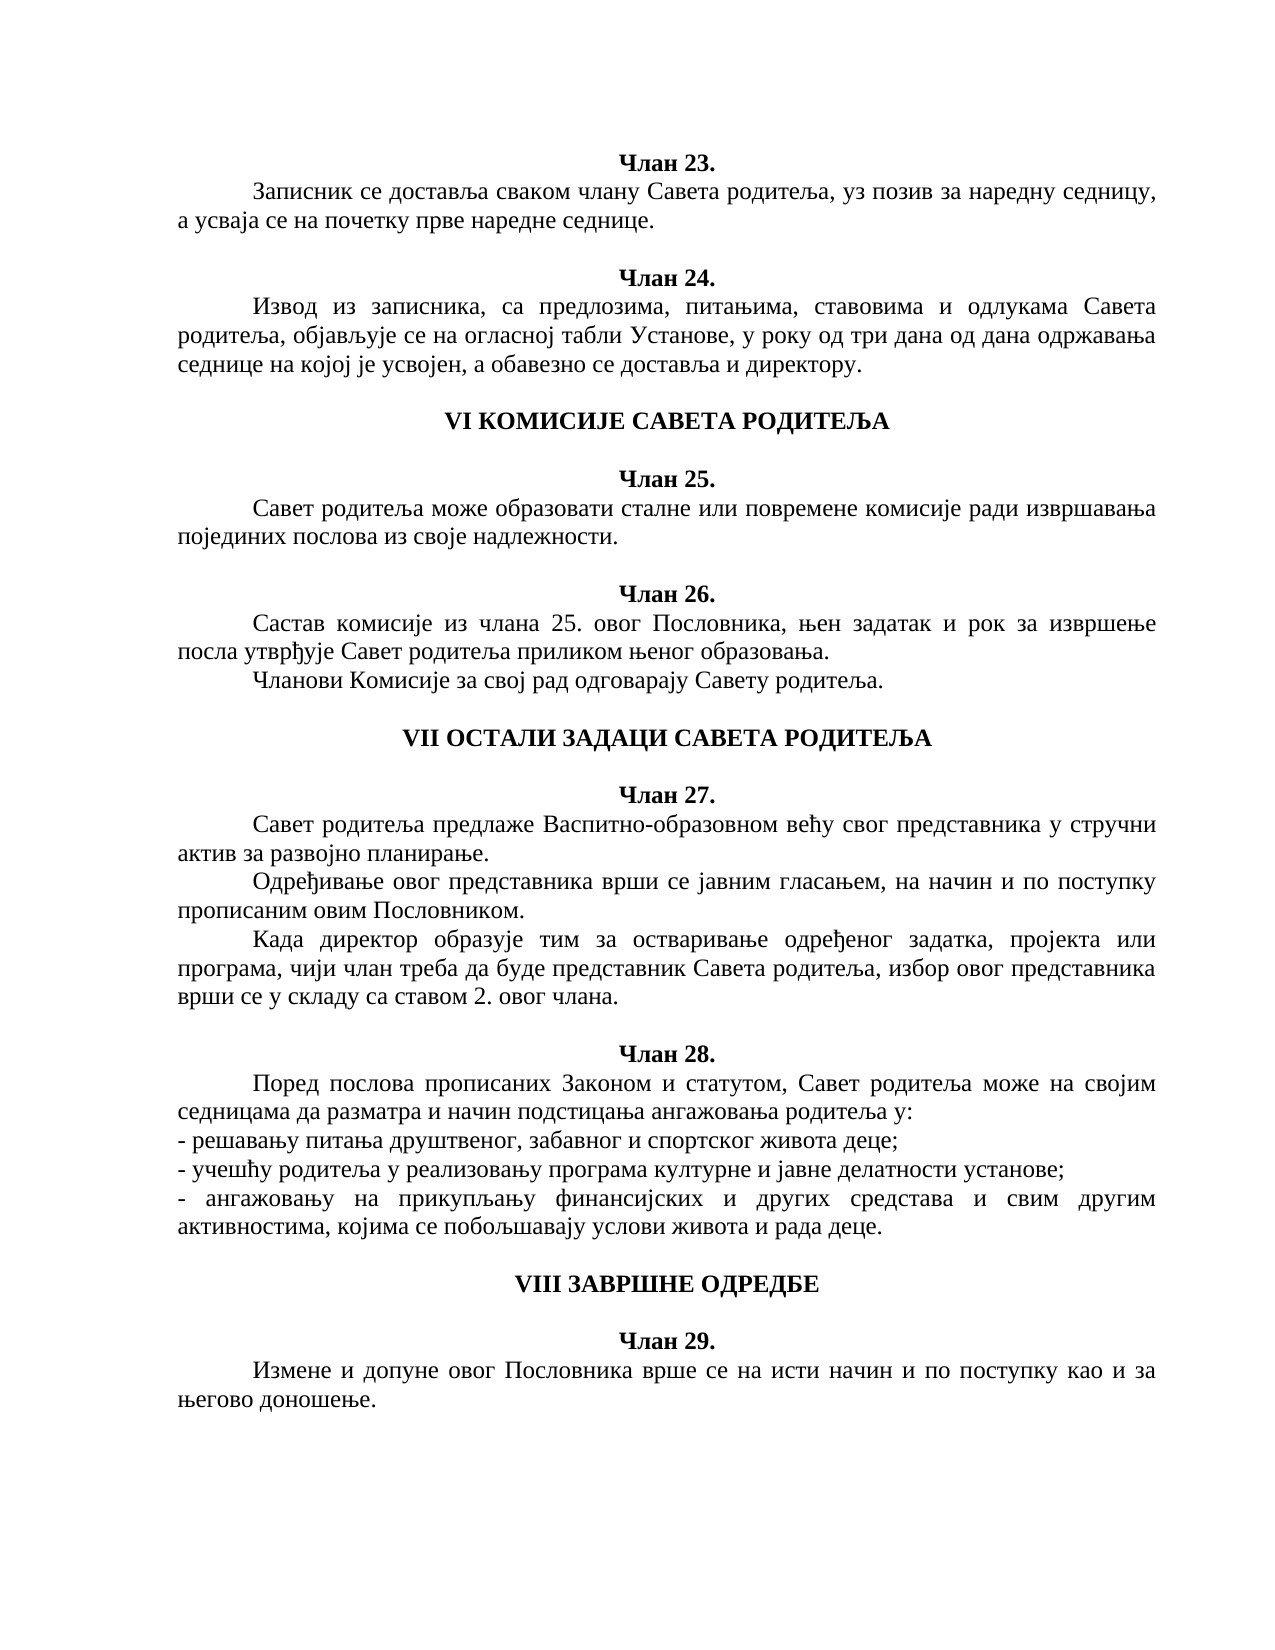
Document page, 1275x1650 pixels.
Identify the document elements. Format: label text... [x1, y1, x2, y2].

text Извод из записника, са предлозима, питањима, ставовима и одлукама Савета родитеља, објављује се на огласној табли Установе, у року од три дана од дана одржавања седнице на којој је усвојен, а обавезно се доставља и директору. [177, 291, 1157, 378]
text Записник се доставља сваком члану Савета родитеља, уз позив за наредну седницу, а усваја се на почетку прве наредне седнице. [177, 176, 1157, 234]
text Члан 25. [177, 464, 1157, 493]
text Одређивање овог представника врши се јавним гласањем, на начин и по поступку прописаним овим Пословником. [177, 866, 1157, 924]
text - учешћу родитеља у реализовању програма културне и јавне делатности установе; [177, 1154, 1157, 1183]
text Члан 28. [177, 1039, 1157, 1068]
text Измене и допуне овог Пословника врше се на исти начин и по поступку као и за његово доношење. [177, 1355, 1157, 1413]
text Члан 26. [177, 579, 1157, 608]
text VI КОМИСИЈЕ САВЕТА РОДИТЕЉА [177, 406, 1157, 435]
text Када директор образује тим за остваривање одређеног задатка, пројекта или програма, чији члан треба да буде представник Савета родитеља, избор овог представника врши се у складу са ставом 2. овог члана. [177, 924, 1157, 1010]
text Члан 27. [177, 780, 1157, 809]
text - решавању питања друштвеног, забавног и спортског живота деце; [177, 1125, 1157, 1154]
text Члан 24. [177, 263, 1157, 291]
text VII ОСТАЛИ ЗАДАЦИ САВЕТА РОДИТЕЉА [177, 723, 1157, 751]
text VIII ЗАВРШНЕ ОДРЕДБЕ [177, 1269, 1157, 1298]
text Чланови Комисије за свој рад одговарају Савету родитеља. [177, 665, 1157, 694]
text Поред послова прописаних Законом и статутом, Савет родитеља може на својим седницама да разматра и начин подстицања ангажовања родитеља у: [177, 1068, 1157, 1125]
text Члан 29. [177, 1326, 1157, 1355]
text Члан 23. [177, 148, 1157, 176]
text Савет родитеља може образовати сталне или повремене комисије ради извршавања појединих послова из своје надлежности. [177, 493, 1157, 550]
text Савет родитеља предлаже Васпитно-образовном већу свог представника у стручни актив за развојно планирање. [177, 809, 1157, 866]
text - ангажовању на прикупљању финансијских и других средстава и свим другим активностима, којима се побољшавају услови живота и рада деце. [177, 1183, 1157, 1240]
text Састав комисије из члана 25. овог Пословника, њен задатак и рок за извршење посла утврђује Савет родитеља приликом њеног образовања. [177, 608, 1157, 665]
